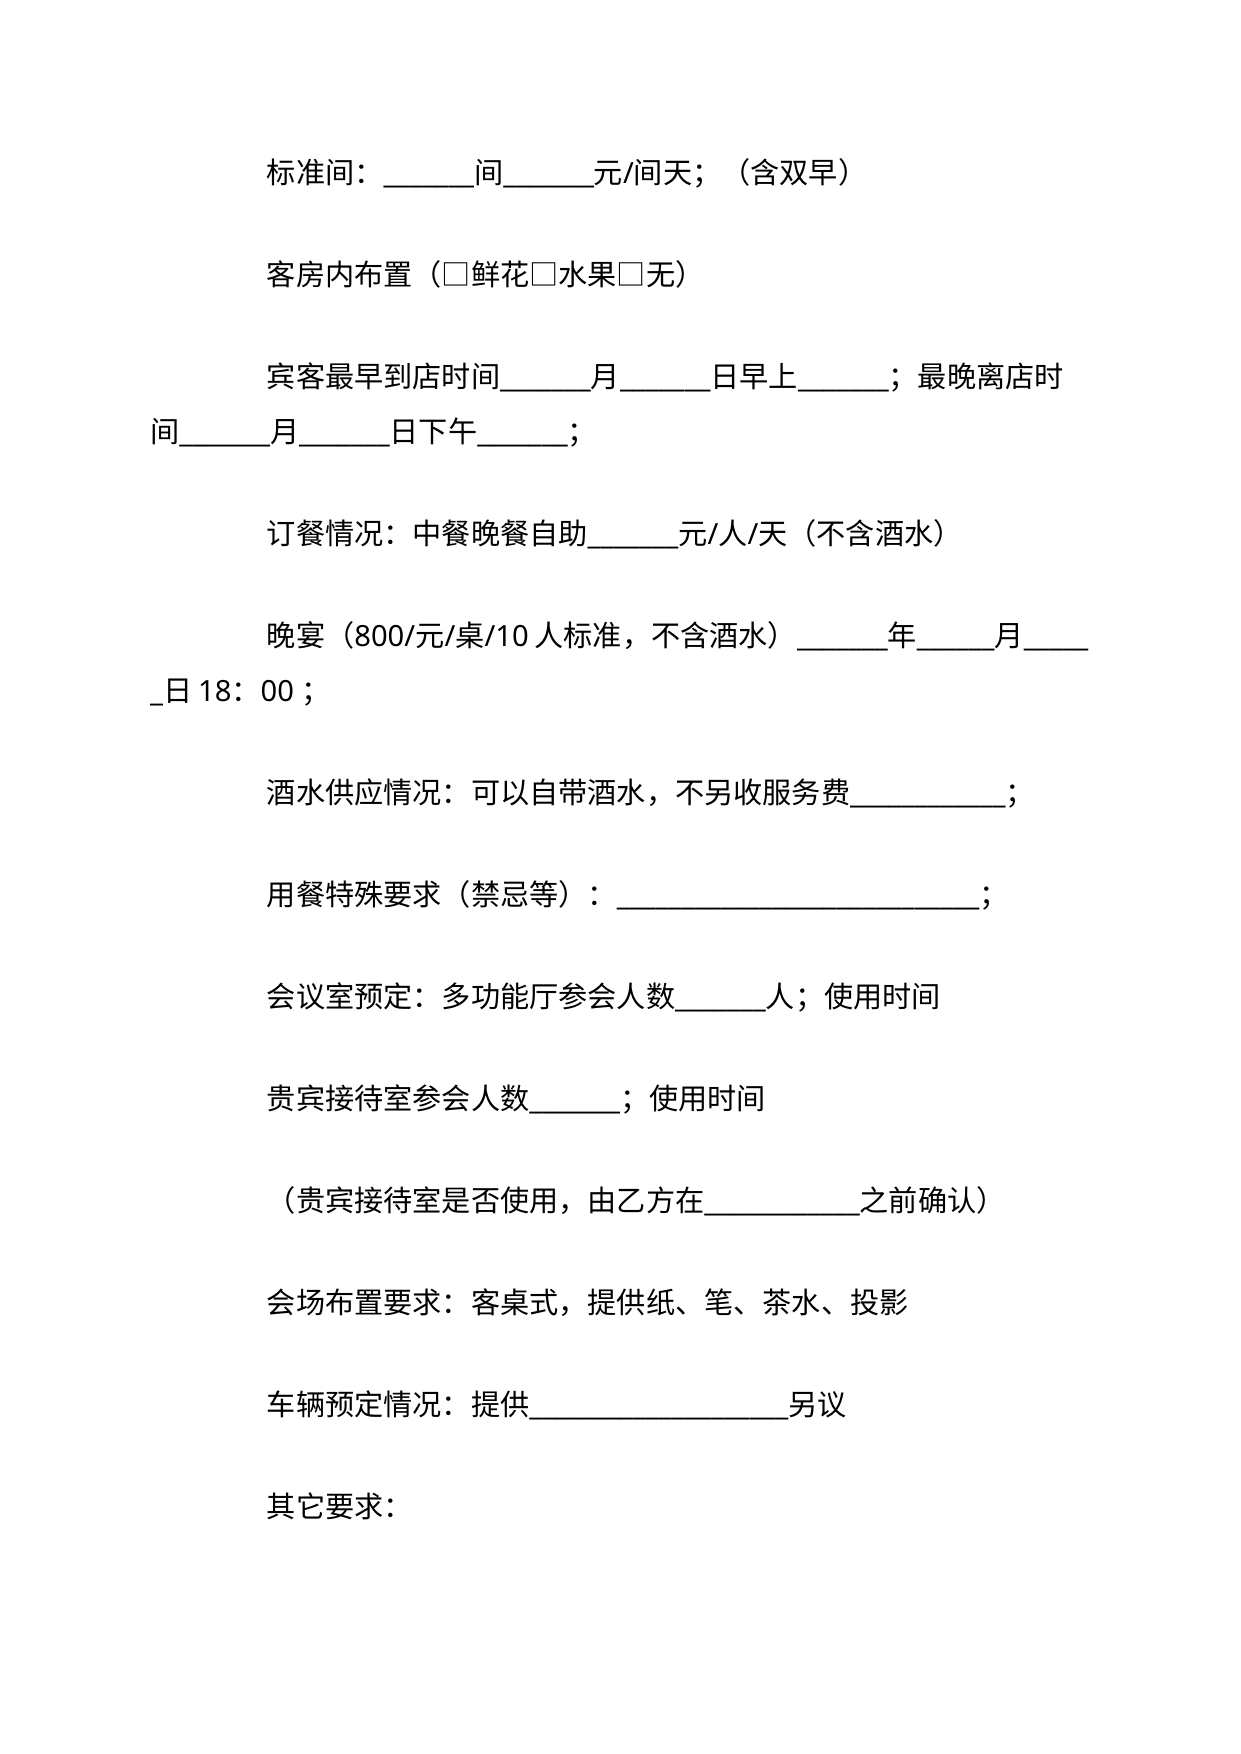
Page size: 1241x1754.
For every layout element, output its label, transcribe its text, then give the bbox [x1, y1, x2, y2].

text 贵宾接待室参会人数_______；使用时间 [150, 1076, 1090, 1118]
text 会场布置要求：客桌式，提供纸、笔、茶水、投影 [150, 1279, 1090, 1322]
text 晚宴（800/元/桌/10人标准，不含酒水）_______年______月______日18：00 ； [150, 613, 1090, 710]
text 标准间：_______间_______元/间天；（含双早） [150, 150, 1090, 192]
text 其它要求： [150, 1483, 1090, 1526]
text （贵宾接待室是否使用，由乙方在____________之前确认） [150, 1178, 1090, 1220]
text 用餐特殊要求（禁忌等）：____________________________； [150, 872, 1090, 914]
text 客房内布置（□鲜花□水果□无） [150, 252, 1090, 294]
text 车辆预定情况：提供____________________另议 [150, 1381, 1090, 1424]
text 订餐情况：中餐晚餐自助_______元/人/天（不含酒水） [150, 511, 1090, 553]
text 会议室预定：多功能厅参会人数_______人；使用时间 [150, 974, 1090, 1016]
text 宾客最早到店时间_______月_______日早上_______；最晚离店时间_______月_______日下午_______； [150, 354, 1090, 451]
text 酒水供应情况：可以自带酒水，不另收服务费____________； [150, 770, 1090, 812]
